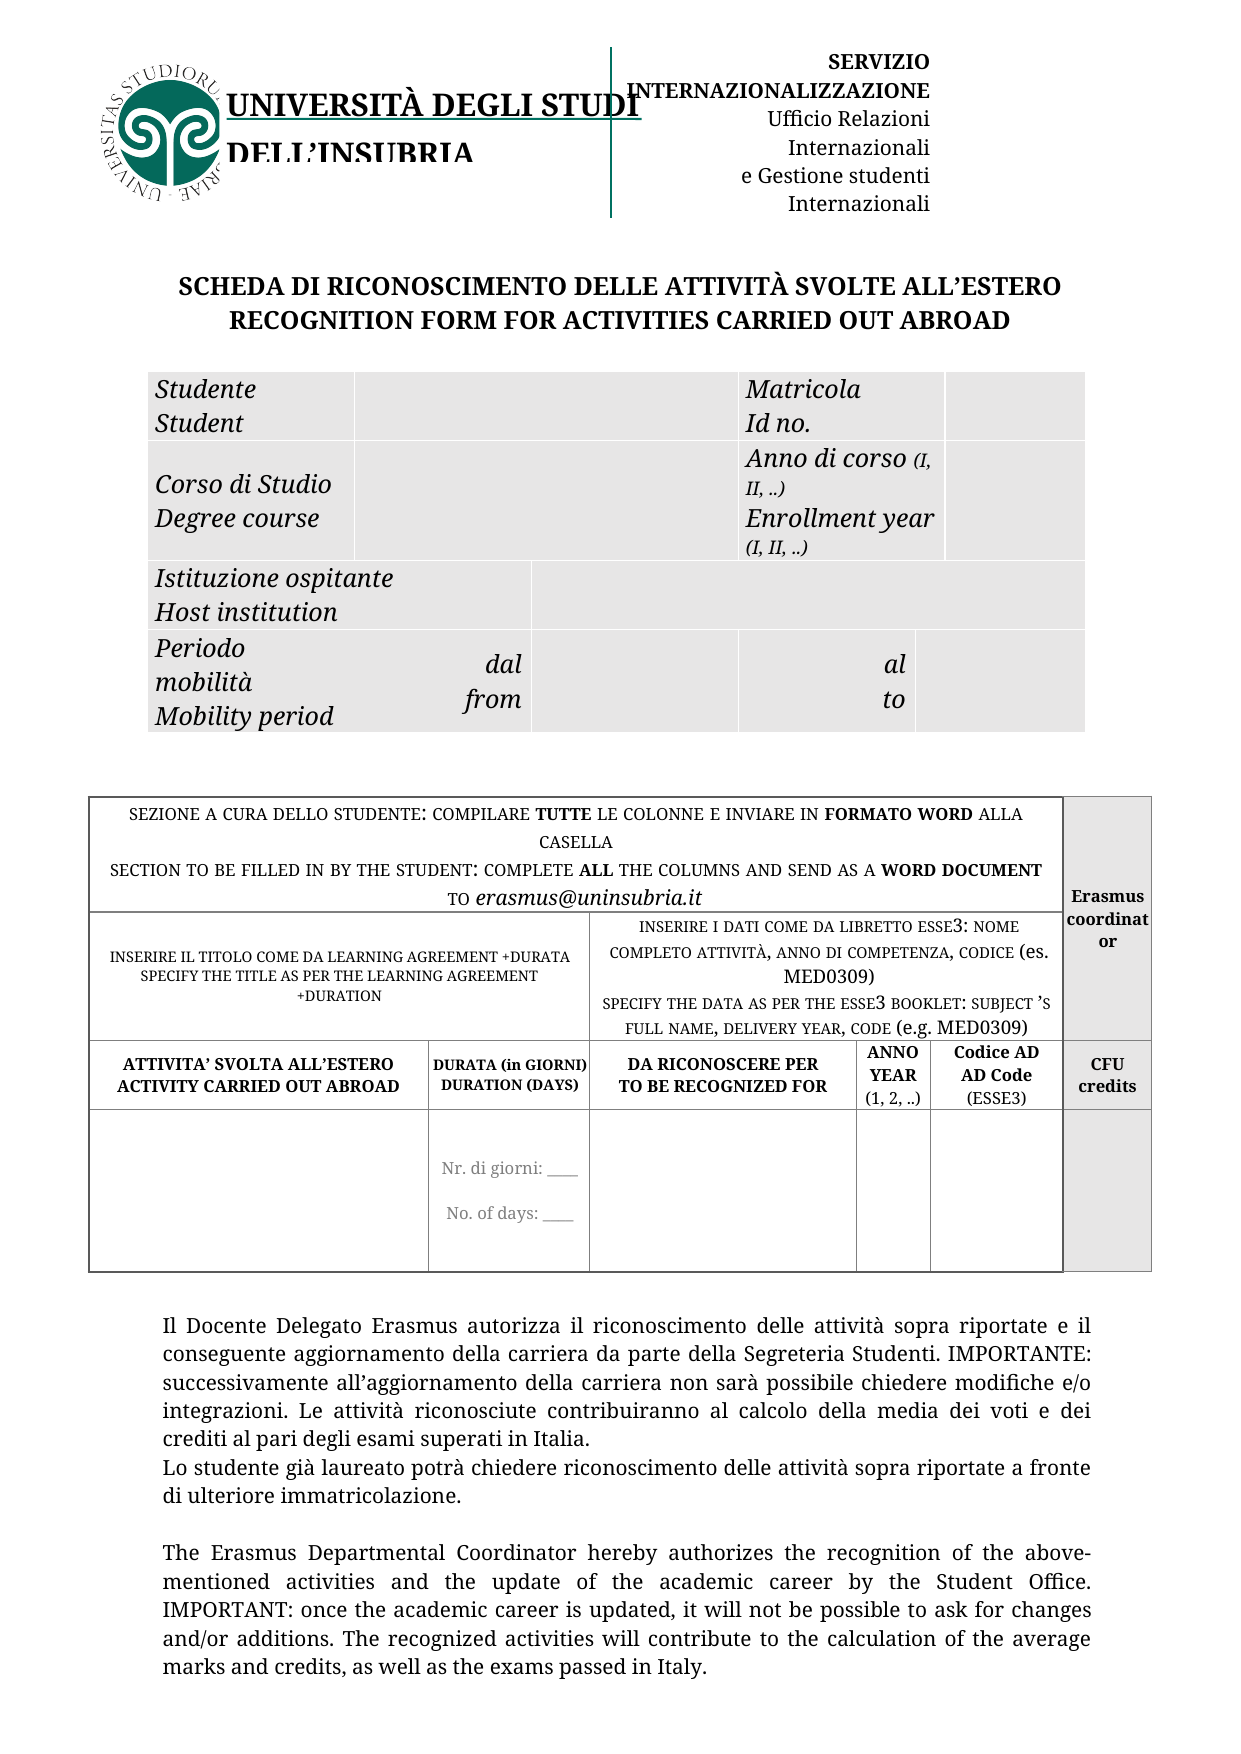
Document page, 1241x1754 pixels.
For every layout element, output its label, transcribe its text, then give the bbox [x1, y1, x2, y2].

table_header sezione a cura dello studente: compilare tutte le colonne e inviare in formato word alla casella section to be filled in by the student: complete all the columns and send as a word document to erasmus@uninsubria.it [90, 798, 1062, 911]
table_cell DURATA (in GIORNI) DURATION (DAYS) [429, 1041, 589, 1109]
table_cell [857, 1110, 930, 1271]
table_cell [1064, 1110, 1151, 1271]
table_cell Periodo mobilità Mobility period [148, 630, 354, 732]
table_cell [931, 1110, 1062, 1271]
table_cell Nr. di giorni: ____ No. of days: ____ [429, 1110, 589, 1271]
table_cell Anno di corso (I, II, ..) Enrollment year (I, II, ..) [739, 441, 944, 560]
text The Erasmus Departmental Coordinator hereby authorizes the recognition of the above-mentioned activities and the update of the academic career by the Student Office. IMPORTANT: once the academic career is updated, it will not be possible to ask for changes and/or additions. The recognized activities will contribute to the calculation of the average marks and credits, as well as the exams passed in Italy. [162, 1538, 1092, 1681]
table_cell ATTIVITA’ SVOLTA ALL’ESTERO ACTIVITY CARRIED OUT ABROAD [90, 1041, 428, 1109]
table_cell [532, 630, 738, 732]
table_cell al to [739, 630, 915, 732]
table_cell ANNO YEAR (1, 2, ..) [857, 1041, 930, 1109]
table_cell [590, 1110, 856, 1271]
table_header Studente Student [148, 372, 354, 440]
table_cell [532, 561, 1085, 629]
table_header [946, 372, 1085, 440]
table_cell [355, 441, 738, 560]
text Lo studente già laureato potrà chiedere riconoscimento delle attività sopra riportate a fronte di ulteriore immatricolazione. [162, 1453, 1092, 1510]
table_cell [90, 1110, 428, 1271]
table_cell Codice AD AD Code (ESSE3) [931, 1041, 1062, 1109]
table_cell DA RICONOSCERE PER TO BE RECOGNIZED FOR [590, 1041, 856, 1109]
picture [96, 59, 220, 206]
table_cell Corso di Studio Degree course [148, 441, 354, 560]
table_cell dal from [354, 630, 531, 732]
table_cell CFU credits [1064, 1041, 1151, 1109]
table_header Erasmus coordinator [1064, 797, 1151, 1040]
table_cell inserire i dati come da libretto esse3: nome completo attività, anno di competenza, codice (es. MED0309) specify the data as per the esse3 booklet: subject ’s full name, delivery year, code (e.g. MED0309) [590, 913, 1062, 1040]
table_cell [916, 630, 1085, 732]
table_cell Istituzione ospitante Host institution [148, 561, 531, 629]
text Il Docente Delegato Erasmus autorizza il riconoscimento delle attività sopra riportate e il conseguente aggiornamento della carriera da parte della Segreteria Studenti. IMPORTANTE: successivamente all’aggiornamento della carriera non sarà possibile chiedere modifiche e/o integrazioni. Le attività riconosciute contribuiranno al calcolo della media dei voti e dei crediti al pari degli esami superati in Italia. [162, 1311, 1092, 1453]
table_cell [946, 441, 1085, 560]
table_header [355, 372, 738, 440]
table_cell INSERIRE IL TITOLO COME DA LEARNING AGREEMENT +DURATA SPECIFY THE TITLE AS PER THE LEARNING AGREEMENT +DURATION [90, 913, 589, 1040]
table_header Matricola Id no. [739, 372, 944, 440]
text SCHEDA DI RICONOSCIMENTO DELLE ATTIVITÀ SVOLTE ALL’ESTERO RECOGNITION FORM FOR ACTIVITIES CARRIED OUT ABROAD [148, 268, 1092, 337]
